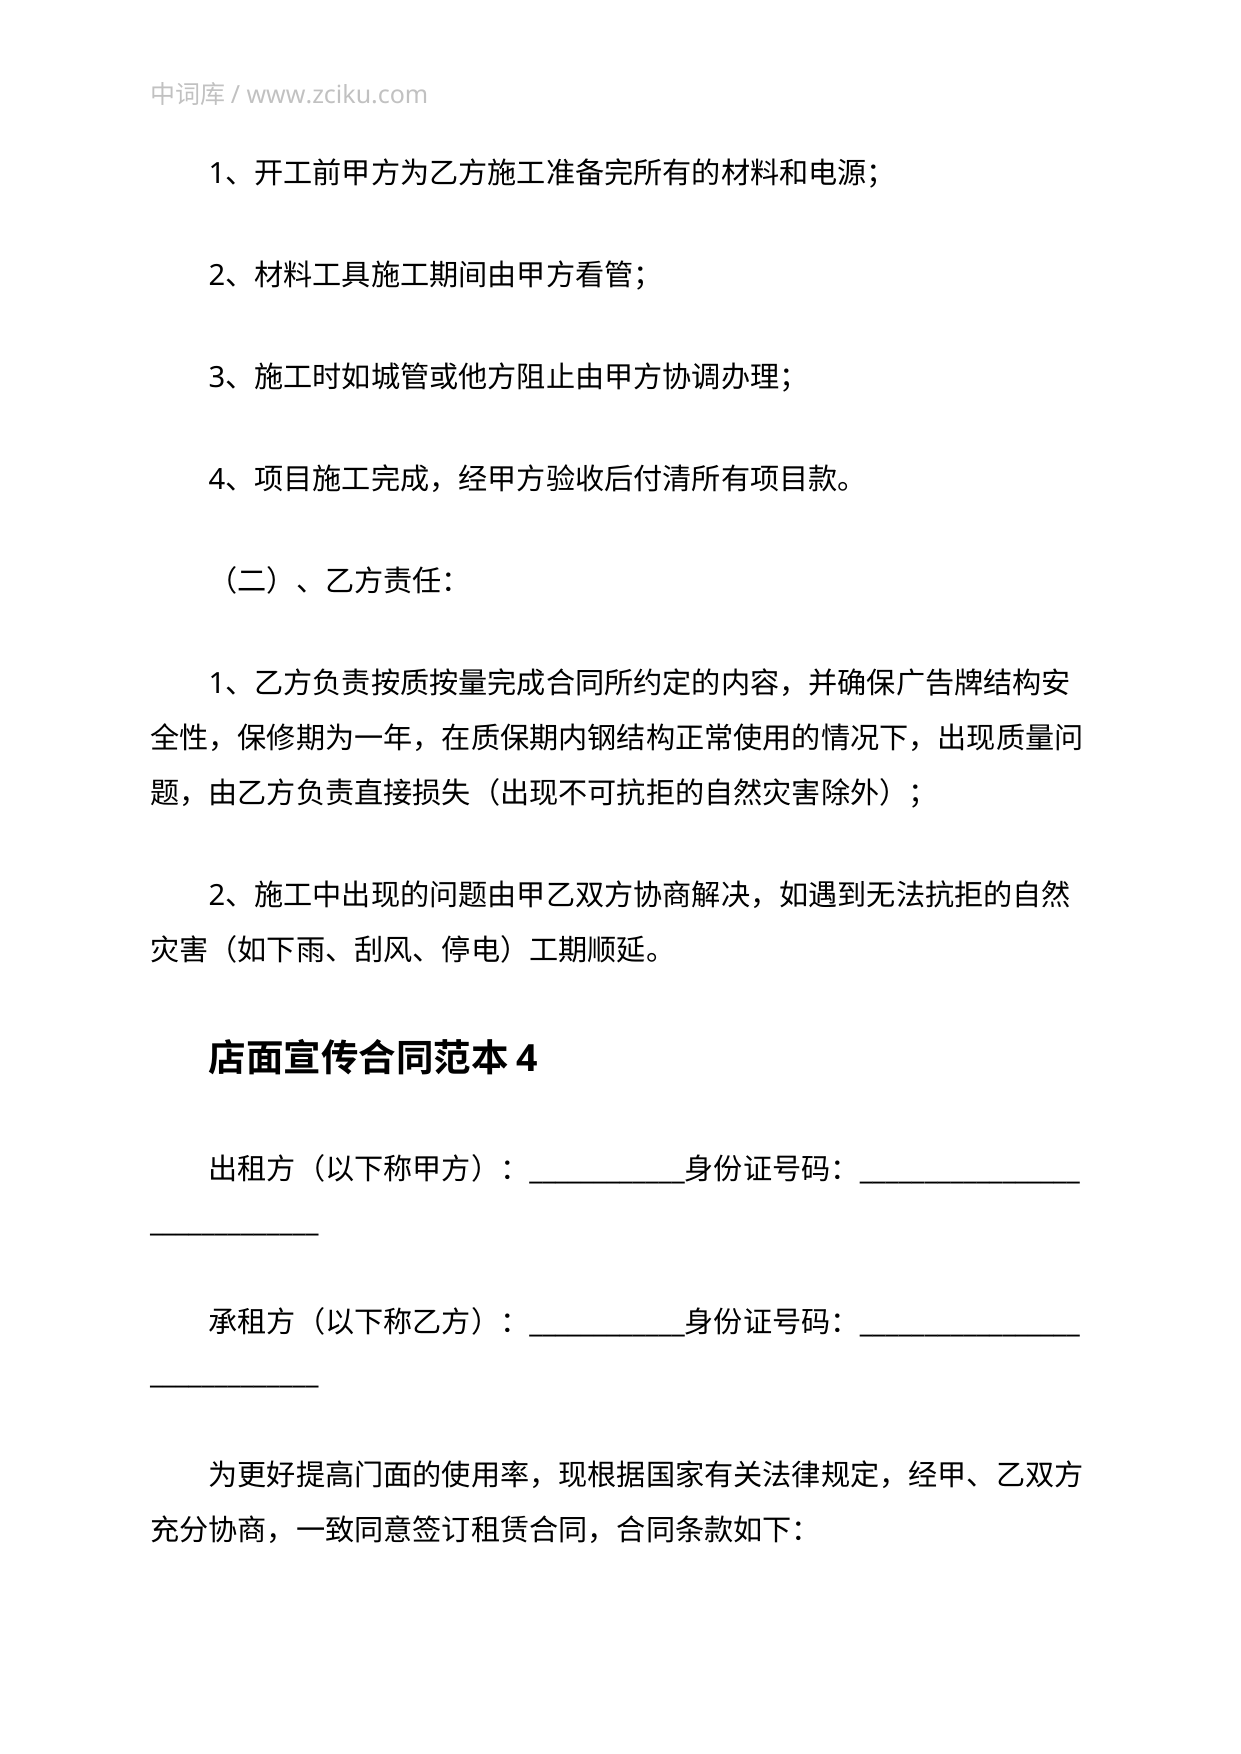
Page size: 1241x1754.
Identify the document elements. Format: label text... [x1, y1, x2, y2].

text 店面宣传合同范本4 [150, 1028, 1090, 1083]
text 2、施工中出现的问题由甲乙双方协商解决，如遇到无法抗拒的自然灾害（如下雨、刮风、停电）工期顺延。 [150, 871, 1090, 969]
text 为更好提高门面的使用率，现根据国家有关法律规定，经甲、乙双方充分协商，一致同意签订租赁合同，合同条款如下： [150, 1451, 1090, 1548]
text 1、开工前甲方为乙方施工准备完所有的材料和电源； [150, 150, 1090, 192]
text 出租方（以下称甲方）：____________身份证号码：______________________________ [150, 1146, 1090, 1240]
text 4、项目施工完成，经甲方验收后付清所有项目款。 [150, 456, 1090, 498]
text 1、乙方负责按质按量完成合同所约定的内容，并确保广告牌结构安全性，保修期为一年，在质保期内钢结构正常使用的情况下，出现质量问题，由乙方负责直接损失（出现不可抗拒的自然灾害除外）； [150, 660, 1090, 812]
text 2、材料工具施工期间由甲方看管； [150, 252, 1090, 294]
text （二）、乙方责任： [150, 558, 1090, 600]
text 承租方（以下称乙方）：____________身份证号码：______________________________ [150, 1298, 1090, 1392]
text 3、施工时如城管或他方阻止由甲方协调办理； [150, 354, 1090, 396]
